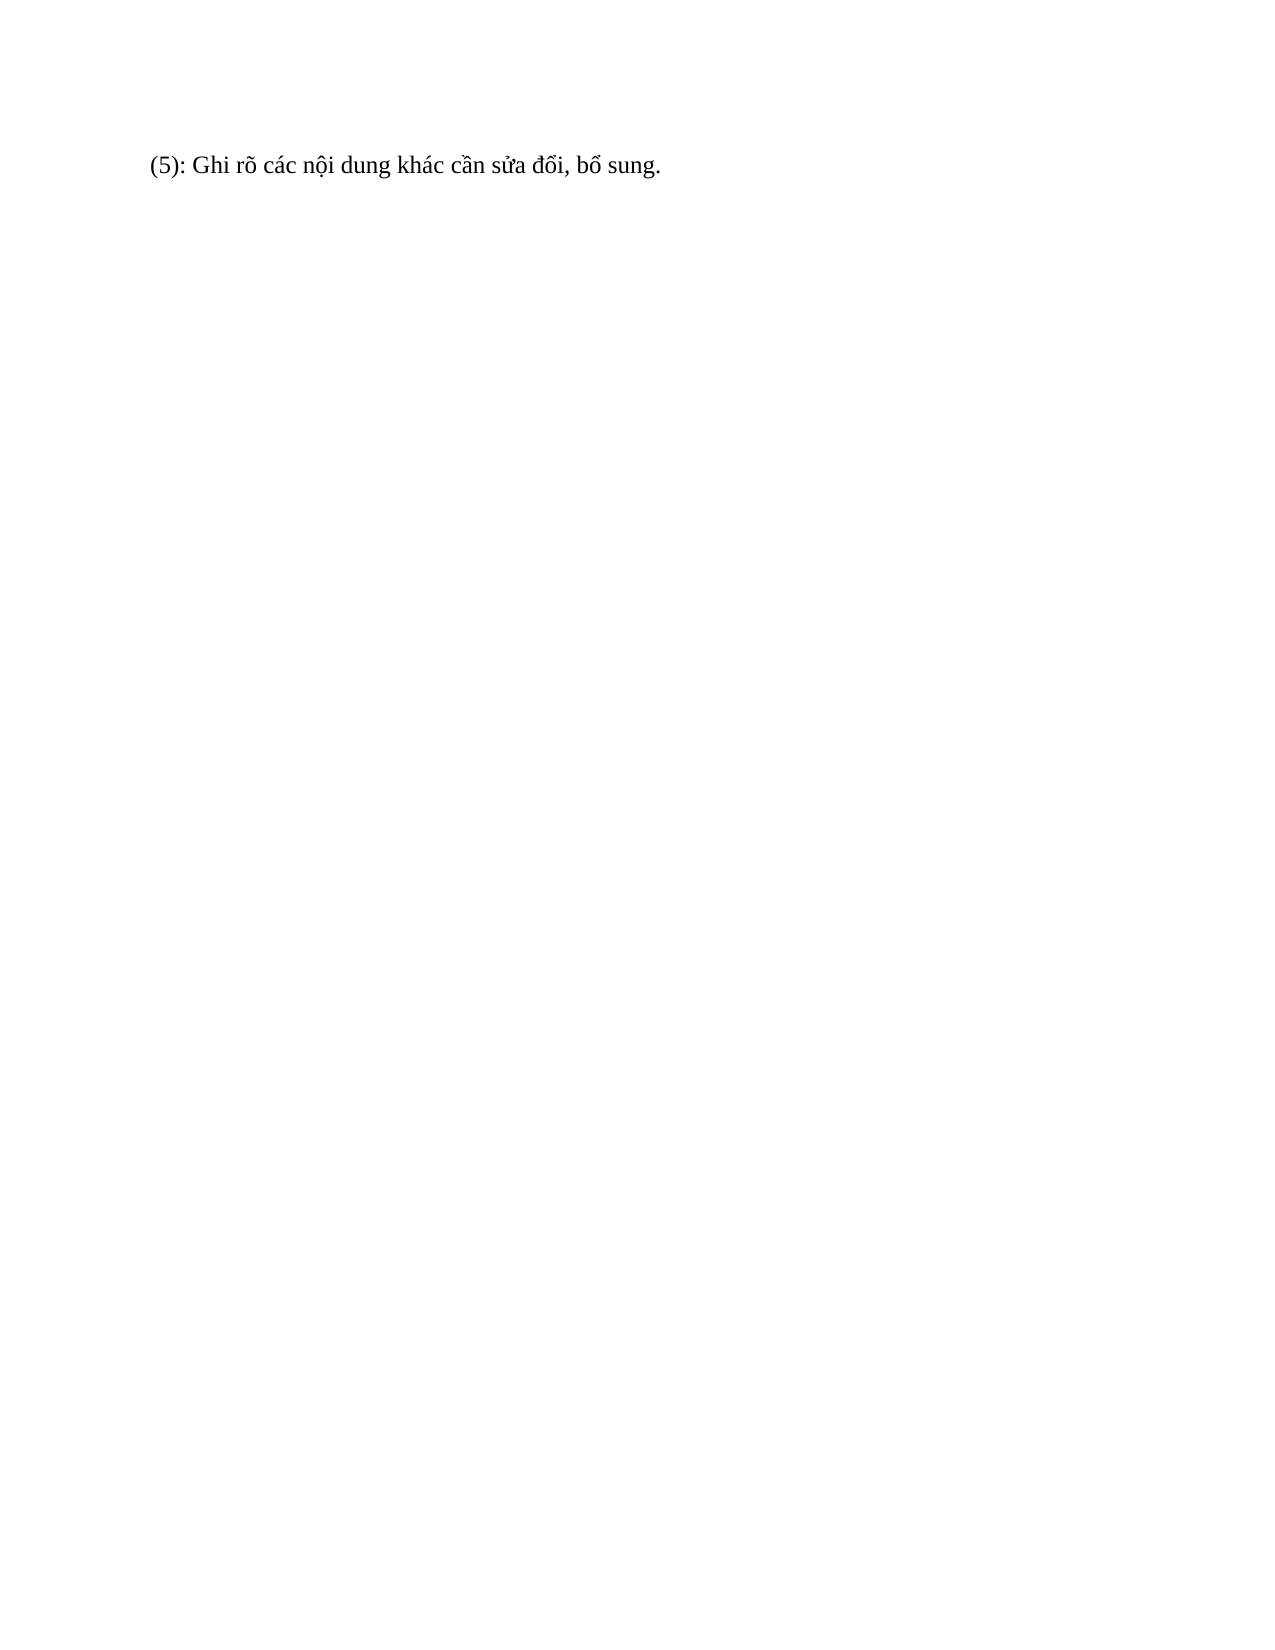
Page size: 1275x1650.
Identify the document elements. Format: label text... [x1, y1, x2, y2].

text (5): Ghi rõ các nội dung khác cần sửa đổi, bổ sung. [150, 150, 1125, 179]
